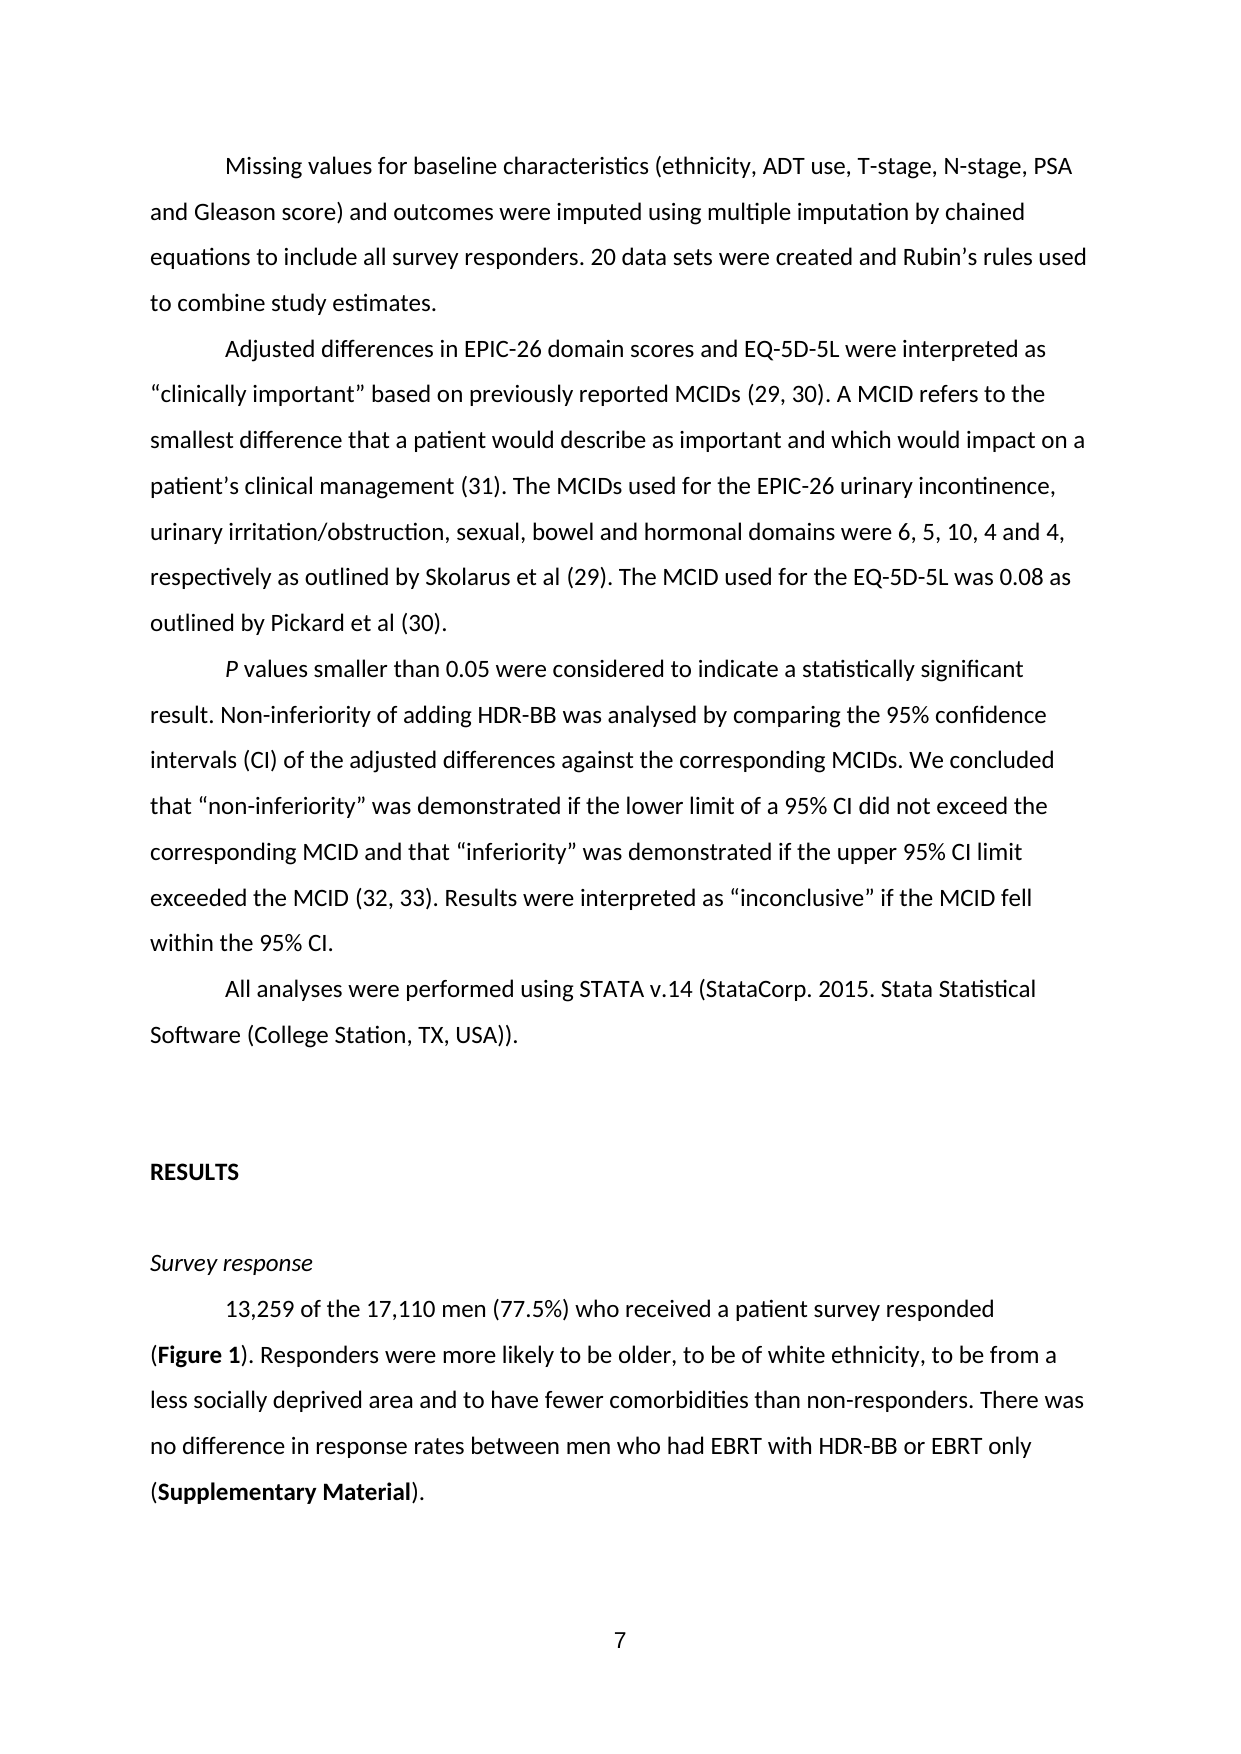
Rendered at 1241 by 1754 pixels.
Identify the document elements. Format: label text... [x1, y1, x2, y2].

text Survey response [150, 1247, 1090, 1278]
text P values smaller than 0.05 were considered to indicate a statistically significant result. Non-inferiority of adding HDR-BB was analysed by comparing the 95% confidence intervals (CI) of the adjusted differences against the corresponding MCIDs. We concluded that “non-inferiority” was demonstrated if the lower limit of a 95% CI did not exceed the corresponding MCID and that “inferiority” was demonstrated if the upper 95% CI limit exceeded the MCID (32, 33). Results were interpreted as “inconclusive” if the MCID fell within the 95% CI. [150, 653, 1090, 958]
text Adjusted differences in EPIC-26 domain scores and EQ-5D-5L were interpreted as “clinically important” based on previously reported MCIDs (29, 30). A MCID refers to the smallest difference that a patient would describe as important and which would impact on a patient’s clinical management (31). The MCIDs used for the EPIC-26 urinary incontinence, urinary irritation/obstruction, sexual, bowel and hormonal domains were 6, 5, 10, 4 and 4, respectively as outlined by Skolarus et al (29). The MCID used for the EQ-5D-5L was 0.08 as outlined by Pickard et al (30). [150, 333, 1090, 638]
text 13,259 of the 17,110 men (77.5%) who received a patient survey responded (Figure 1). Responders were more likely to be older, to be of white ethnicity, to be from a less socially deprived area and to have fewer comorbidities than non-responders. There was no difference in response rates between men who had EBRT with HDR-BB or EBRT only (Supplementary Material). [150, 1293, 1090, 1507]
text RESULTS [150, 1156, 1090, 1187]
text Missing values for baseline characteristics (ethnicity, ADT use, T-stage, N-stage, PSA and Gleason score) and outcomes were imputed using multiple imputation by chained equations to include all survey responders. 20 data sets were created and Rubin’s rules used to combine study estimates. [150, 150, 1090, 318]
text All analyses were performed using STATA v.14 (StataCorp. 2015. Stata Statistical Software (College Station, TX, USA)). [150, 973, 1090, 1049]
